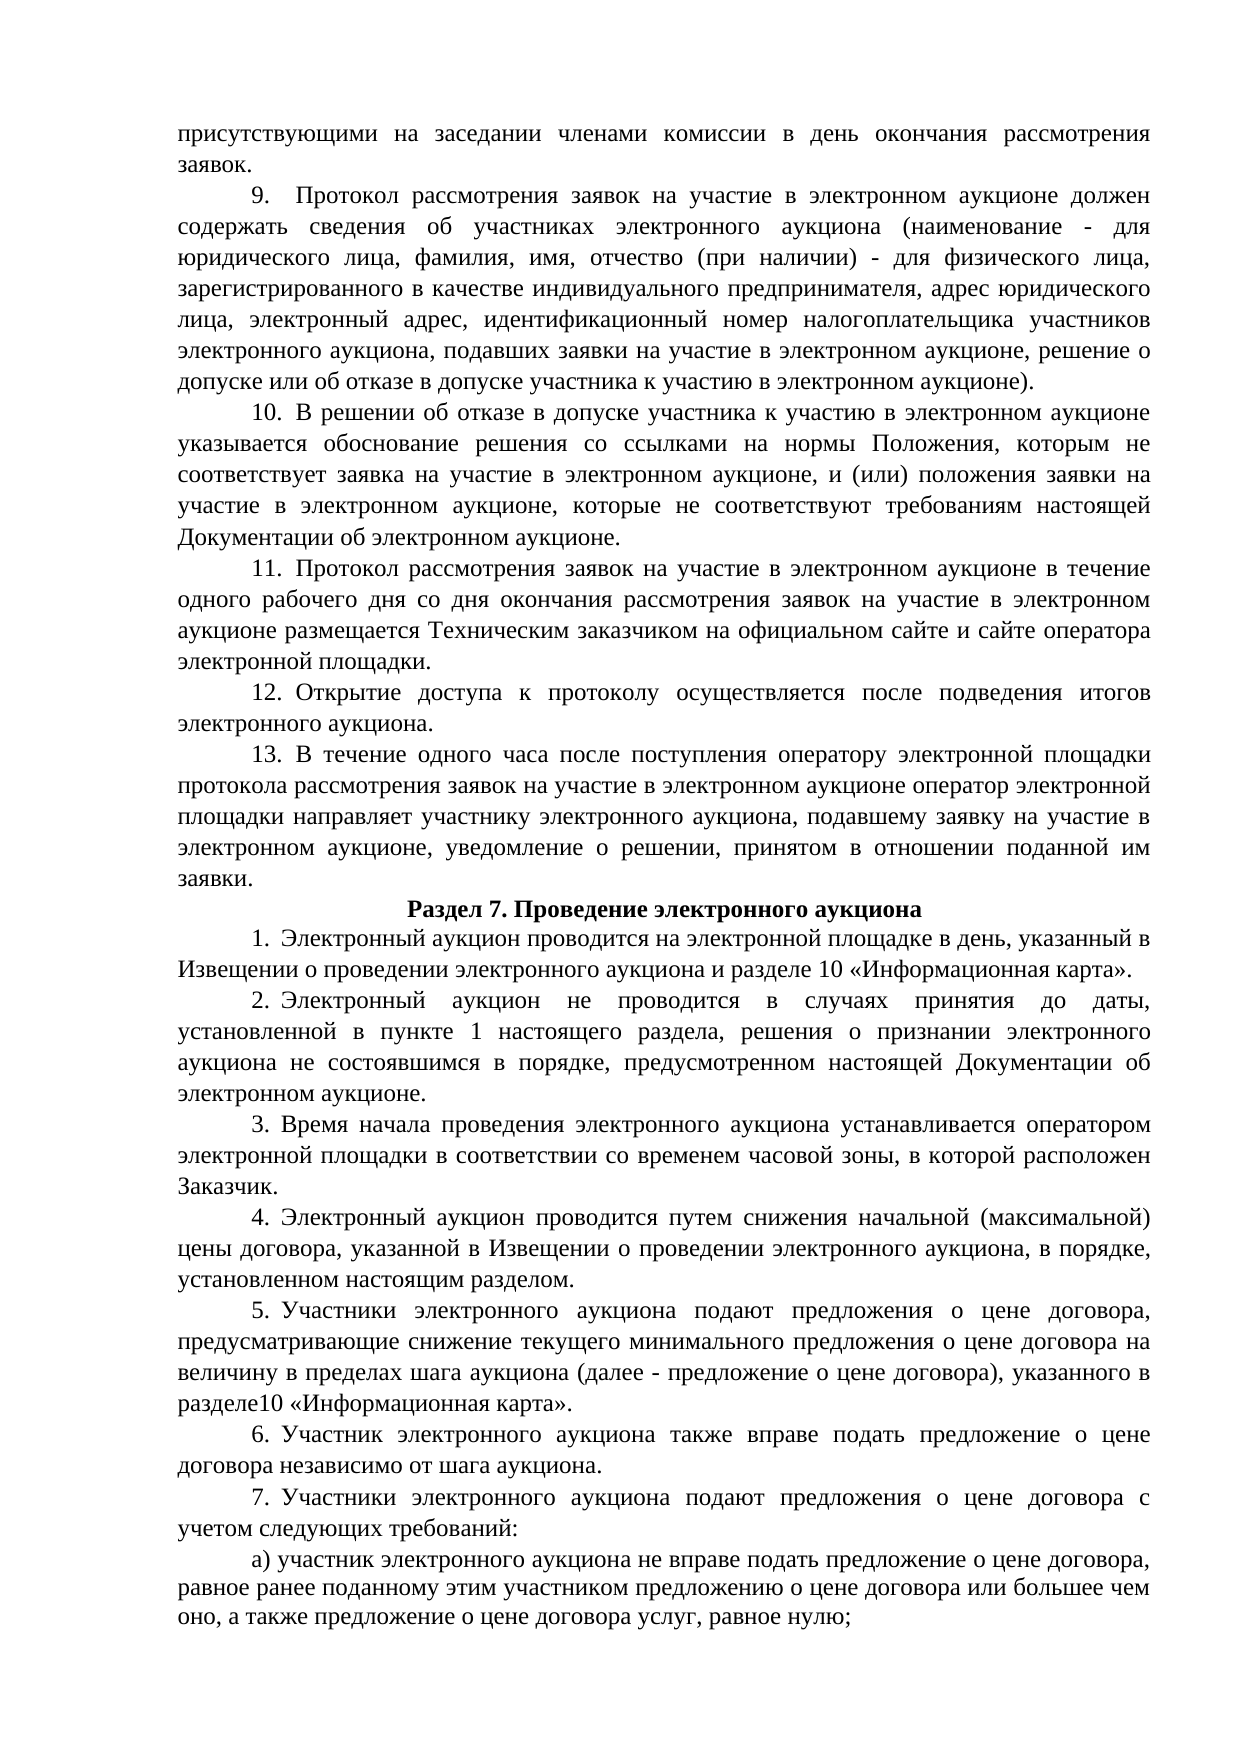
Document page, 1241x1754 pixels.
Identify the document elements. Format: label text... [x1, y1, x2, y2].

list Электронный аукцион не проводится в случаях принятия до даты, установленной в пункте 1 настоящего раздела, решения о признании электронного аукциона не состоявшимся в порядке, предусмотренном настоящей Документации об электронном аукционе. [177, 985, 1152, 1107]
list Протокол рассмотрения заявок на участие в электронном аукционе должен содержать сведения об участниках электронного аукциона (наименование - для юридического лица, фамилия, имя, отчество (при наличии) - для физического лица, зарегистрированного в качестве индивидуального предпринимателя, адрес юридического лица, электронный адрес, идентификационный номер налогоплательщика участников электронного аукциона, подавших заявки на участие в электронном аукционе, решение о допуске или об отказе в допуске участника к участию в электронном аукционе). [177, 180, 1152, 395]
list Раздел 7. Проведение электронного аукциона [177, 894, 1152, 923]
list Время начала проведения электронного аукциона устанавливается оператором электронной площадки в соответствии со временем часовой зоны, в которой расположен Заказчик. [177, 1109, 1152, 1200]
list Открытие доступа к протоколу осуществляется после подведения итогов электронного аукциона. [177, 677, 1152, 737]
list В решении об отказе в допуске участника к участию в электронном аукционе указывается обоснование решения со ссылками на нормы Положения, которым не соответствует заявка на участие в электронном аукционе, и (или) положения заявки на участие в электронном аукционе, которые не соответствуют требованиям настоящей Документации об электронном аукционе. [177, 397, 1152, 550]
list Электронный аукцион проводится путем снижения начальной (максимальной) цены договора, указанной в Извещении о проведении электронного аукциона, в порядке, установленном настоящим разделом. [177, 1202, 1152, 1293]
list Протокол рассмотрения заявок на участие в электронном аукционе в течение одного рабочего дня со дня окончания рассмотрения заявок на участие в электронном аукционе размещается Техническим заказчиком на официальном сайте и сайте оператора электронной площадки. [177, 553, 1152, 674]
list Участники электронного аукциона подают предложения о цене договора, предусматривающие снижение текущего минимального предложения о цене договора на величину в пределах шага аукциона (далее - предложение о цене договора), указанного в разделе10 «Информационная карта». [177, 1295, 1152, 1417]
list В течение одного часа после поступления оператору электронной площадки протокола рассмотрения заявок на участие в электронном аукционе оператор электронной площадки направляет участнику электронного аукциона, подавшему заявку на участие в электронном аукционе, уведомление о решении, принятом в отношении поданной им заявки. [177, 739, 1152, 892]
list Электронный аукцион проводится на электронной площадке в день, указанный в Извещении о проведении электронного аукциона и разделе 10 «Информационная карта». [177, 923, 1152, 983]
list Участники электронного аукциона подают предложения о цене договора с учетом следующих требований: [177, 1482, 1152, 1541]
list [177, 118, 1152, 178]
text а) участник электронного аукциона не вправе подать предложение о цене договора, равное ранее поданному этим участником предложению о цене договора или большее чем оно, а также предложение о цене договора услуг, равное нулю; [177, 1544, 1152, 1630]
list Участник электронного аукциона также вправе подать предложение о цене договора независимо от шага аукциона. [177, 1419, 1152, 1479]
